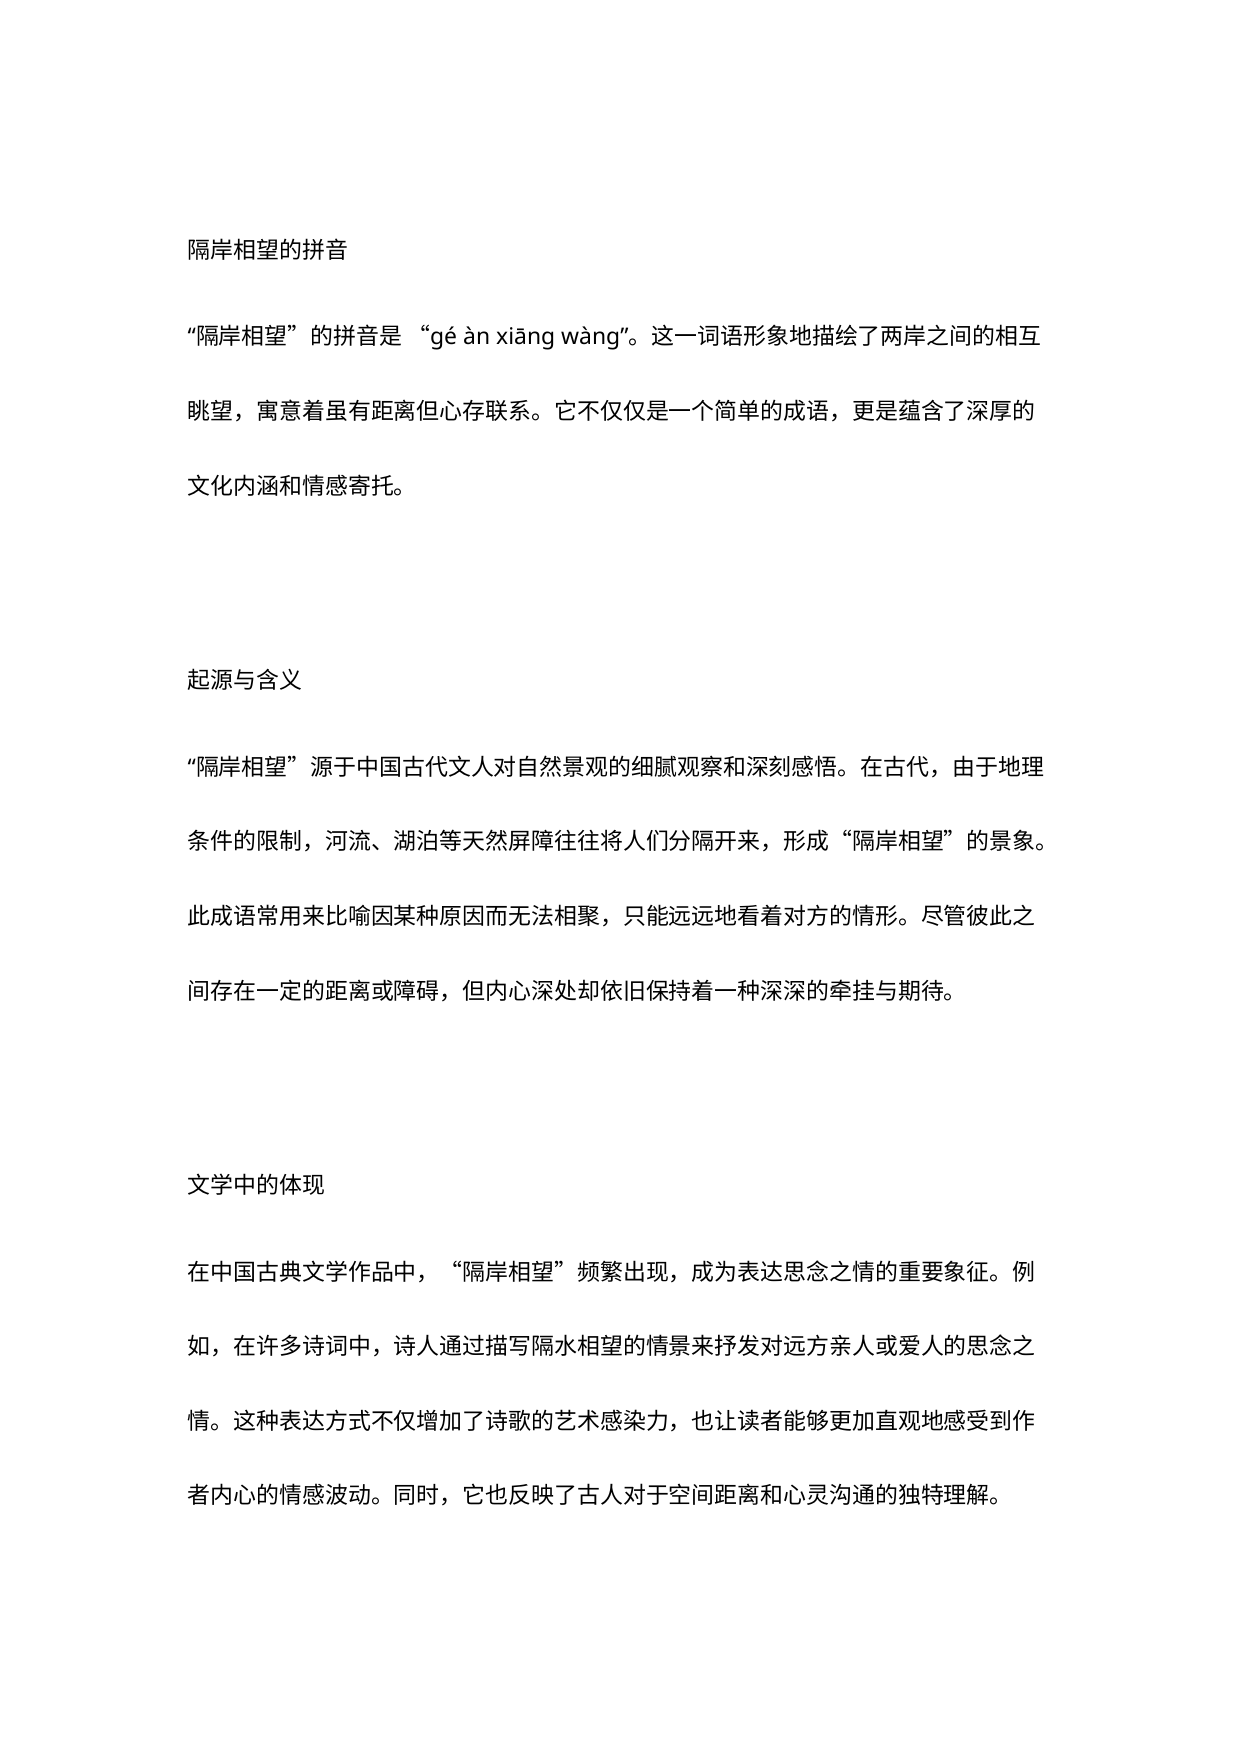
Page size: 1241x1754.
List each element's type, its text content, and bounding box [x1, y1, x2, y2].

text “隔岸相望”源于中国古代文人对自然景观的细腻观察和深刻感悟。在古代，由于地理条件的限制，河流、湖泊等天然屏障往往将人们分隔开来，形成“隔岸相望”的景象。此成语常用来比喻因某种原因而无法相聚，只能远远地看着对方的情形。尽管彼此之间存在一定的距离或障碍，但内心深处却依旧保持着一种深深的牵挂与期待。 [187, 733, 1053, 1022]
text “隔岸相望”的拼音是 “gé àn xiāng wàng”。这一词语形象地描绘了两岸之间的相互眺望，寓意着虽有距离但心存联系。它不仅仅是一个简单的成语，更是蕴含了深厚的文化内涵和情感寄托。 [187, 302, 1053, 517]
text 文学中的体现 [187, 1151, 1053, 1216]
text 在中国古典文学作品中，“隔岸相望”频繁出现，成为表达思念之情的重要象征。例如，在许多诗词中，诗人通过描写隔水相望的情景来抒发对远方亲人或爱人的思念之情。这种表达方式不仅增加了诗歌的艺术感染力，也让读者能够更加直观地感受到作者内心的情感波动。同时，它也反映了古人对于空间距离和心灵沟通的独特理解。 [187, 1237, 1053, 1527]
text 起源与含义 [187, 646, 1053, 711]
text 隔岸相望的拼音 [187, 216, 1053, 281]
